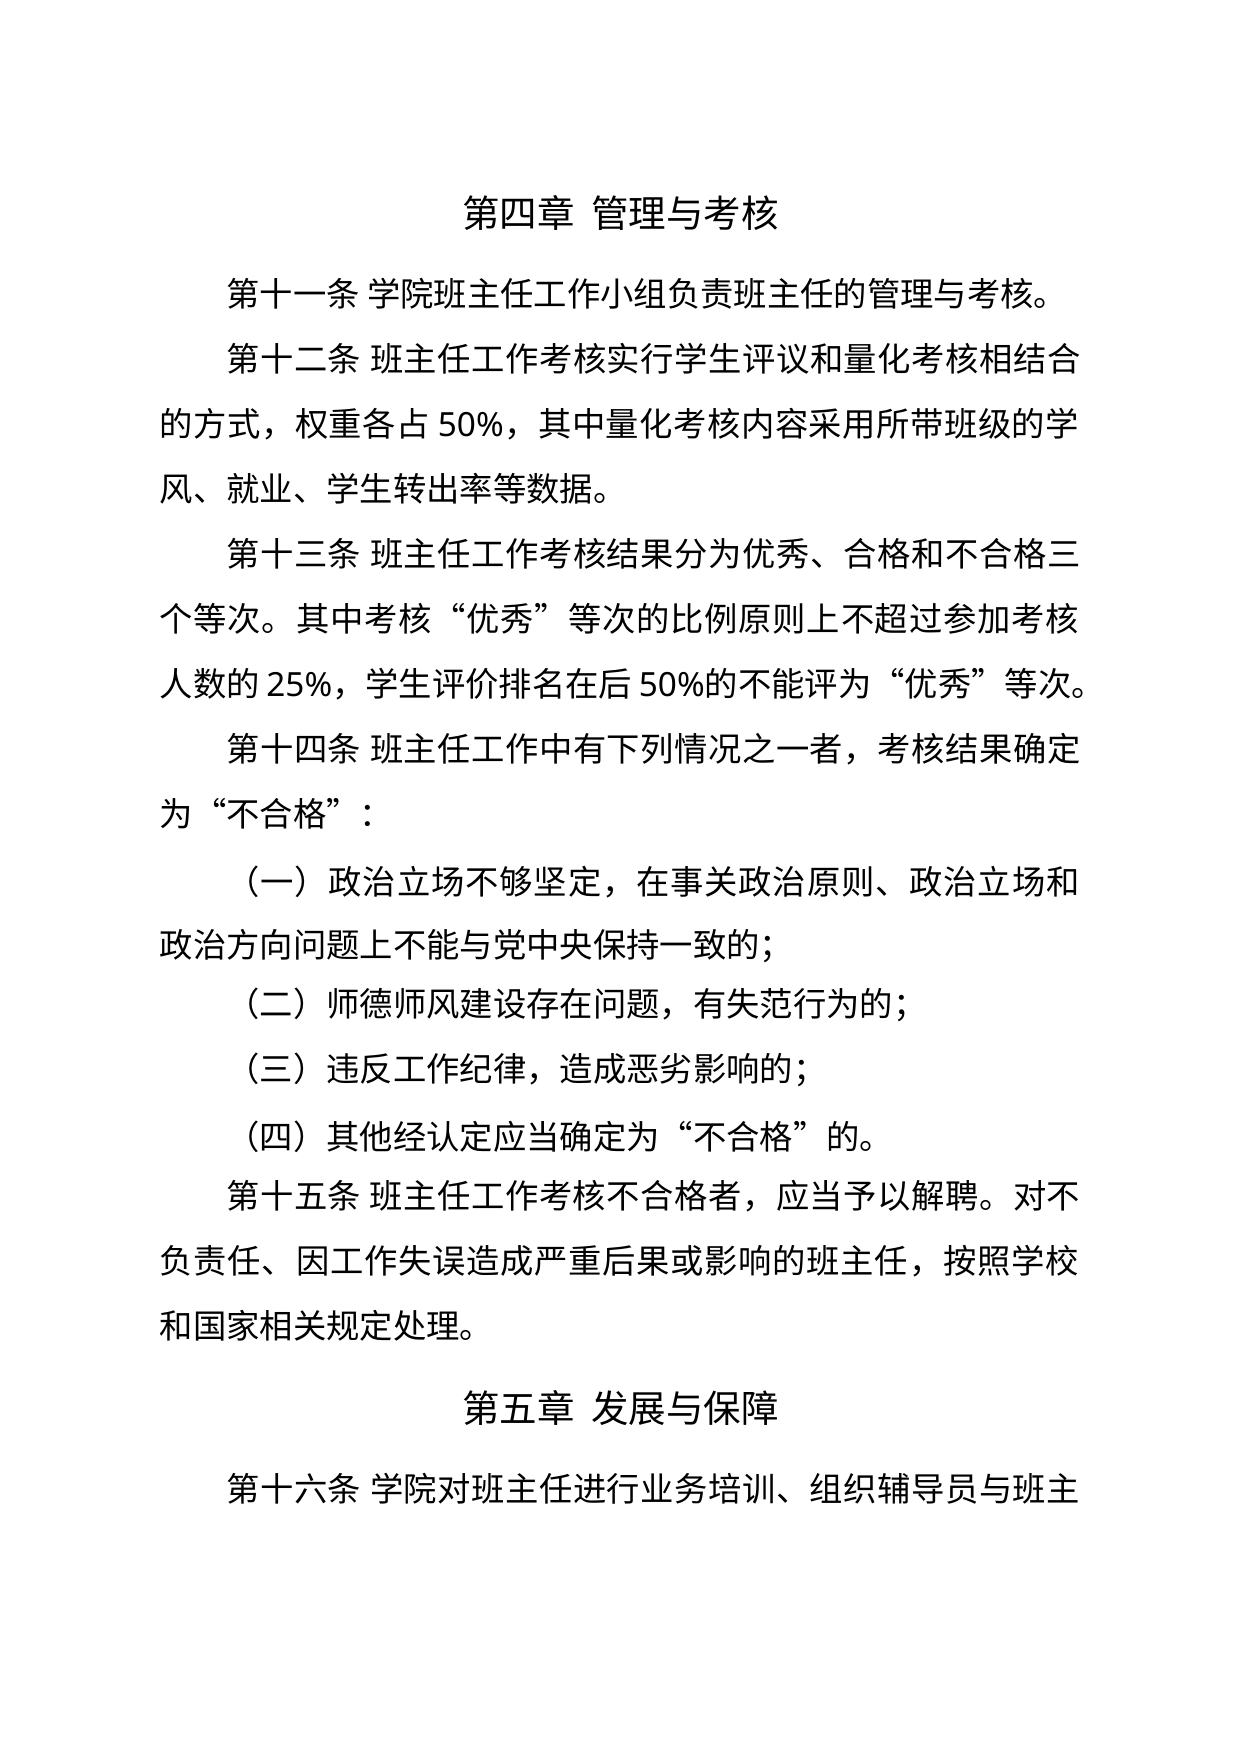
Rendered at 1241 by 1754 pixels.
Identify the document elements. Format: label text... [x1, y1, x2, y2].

text 第十三条 班主任工作考核结果分为优秀、合格和不合格三个等次。其中考核“优秀”等次的比例原则上不超过参加考核人数的25%，学生评价排名在后50%的不能评为“优秀”等次。 [159, 519, 1081, 714]
text 第十一条 学院班主任工作小组负责班主任的管理与考核。 [159, 259, 1081, 324]
text 第十二条 班主任工作考核实行学生评议和量化考核相结合的方式，权重各占50%，其中量化考核内容采用所带班级的学风、就业、学生转出率等数据。 [159, 324, 1081, 519]
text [159, 1454, 1081, 1519]
subtitle 第五章 发展与保障 [159, 1373, 1081, 1438]
text （一）政治立场不够坚定，在事关政治原则、政治立场和政治方向问题上不能与党中央保持一致的； [159, 844, 1081, 969]
text （二）师德师风建设存在问题，有失范行为的； [159, 969, 1081, 1034]
text （四）其他经认定应当确定为“不合格”的。 [159, 1099, 1081, 1162]
text （三）违反工作纪律，造成恶劣影响的； [159, 1034, 1081, 1099]
text 第十四条 班主任工作中有下列情况之一者，考核结果确定为“不合格”： [159, 714, 1081, 844]
text 第十五条 班主任工作考核不合格者，应当予以解聘。对不负责任、因工作失误造成严重后果或影响的班主任，按照学校和国家相关规定处理。 [159, 1162, 1081, 1357]
subtitle 第四章 管理与考核 [159, 178, 1081, 243]
